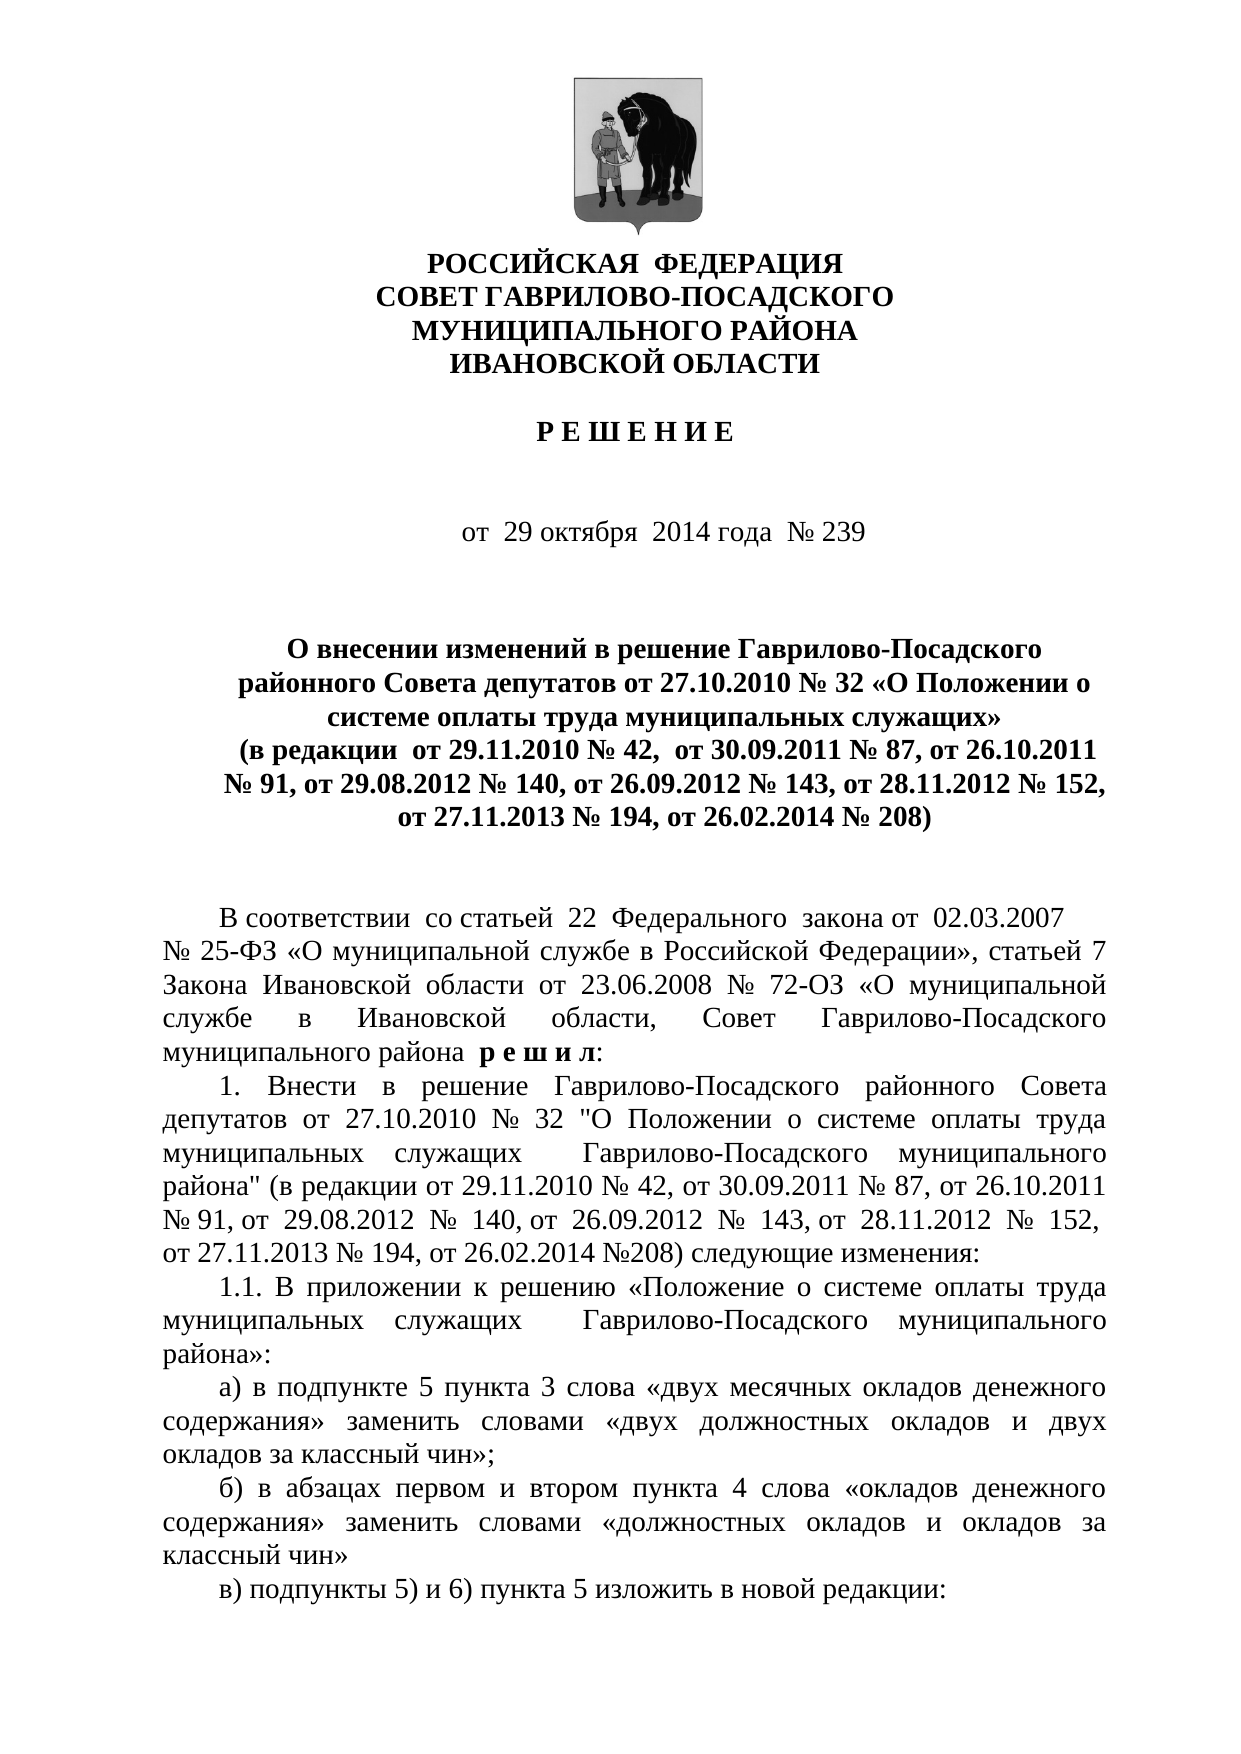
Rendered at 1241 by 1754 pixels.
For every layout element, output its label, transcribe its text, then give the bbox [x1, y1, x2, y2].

text в) подпункты 5) и 6) пункта 5 изложить в новой редакции: [162, 1571, 1107, 1604]
picture [571, 75, 705, 237]
text а) в подпункте 5 пункта 3 слова «двух месячных окладов денежного содержания» заменить словами «двух должностных окладов и двух окладов за классный чин»; [162, 1369, 1107, 1470]
text СОВЕТ ГАВРИЛОВО-ПОСАДСКОГО [162, 279, 1107, 313]
text 1. Внести в решение Гаврилово-Посадского районного Совета депутатов от 27.10.2010 № 32 "О Положении о системе оплаты труда муниципальных служащих Гаврилово-Посадского муниципального района" (в редакции от 29.11.2010 № 42, от 30.09.2011 № 87, от 26.10.2011 № 91, от 29.08.2012 № 140, от 26.09.2012 № 143, от 28.11.2012 № 152, [162, 1068, 1107, 1235]
text № 25-ФЗ «О муниципальной службе в Российской Федерации», статьей 7 Закона Ивановской области от 23.06.2008 № 72-ОЗ «О муниципальной службе в Ивановской области, Совет Гаврилово-Посадского муниципального района р е ш и л: [162, 933, 1107, 1068]
text (в редакции от 29.11.2010 № 42, от 30.09.2011 № 87, от 26.10.2011 № 91, от 29.08.2012 № 140, от 26.09.2012 № 143, от 28.11.2012 № 152, [221, 732, 1107, 799]
text МУНИЦИПАЛЬНОГО РАЙОНА [162, 313, 1107, 347]
text О внесении изменений в решение Гаврилово-Посадского районного Совета депутатов от 27.10.2010 № 32 «О Положении о системе оплаты труда муниципальных служащих» [221, 632, 1107, 732]
text б) в абзацах первом и втором пункта 4 слова «окладов денежного содержания» заменить словами «должностных окладов и окладов за классный чин» [162, 1470, 1107, 1571]
text от 27.11.2013 № 194, от 26.02.2014 №208) следующие изменения: [162, 1235, 1107, 1269]
text от 29 октября 2014 года № 239 [162, 514, 926, 548]
text В соответствии со статьей 22 Федерального закона от 02.03.2007 [162, 900, 1107, 933]
text от 27.11.2013 № 194, от 26.02.2014 № 208) [221, 799, 1107, 833]
text РОССИЙСКАЯ ФЕДЕРАЦИЯ [162, 246, 1107, 279]
text ИВАНОВСКОЙ ОБЛАСТИ [162, 347, 1107, 380]
text 1.1. В приложении к решению «Положение о системе оплаты труда муниципальных служащих Гаврилово-Посадского муниципального района»: [162, 1269, 1107, 1369]
text Р Е Ш Е Н И Е [162, 414, 1107, 447]
